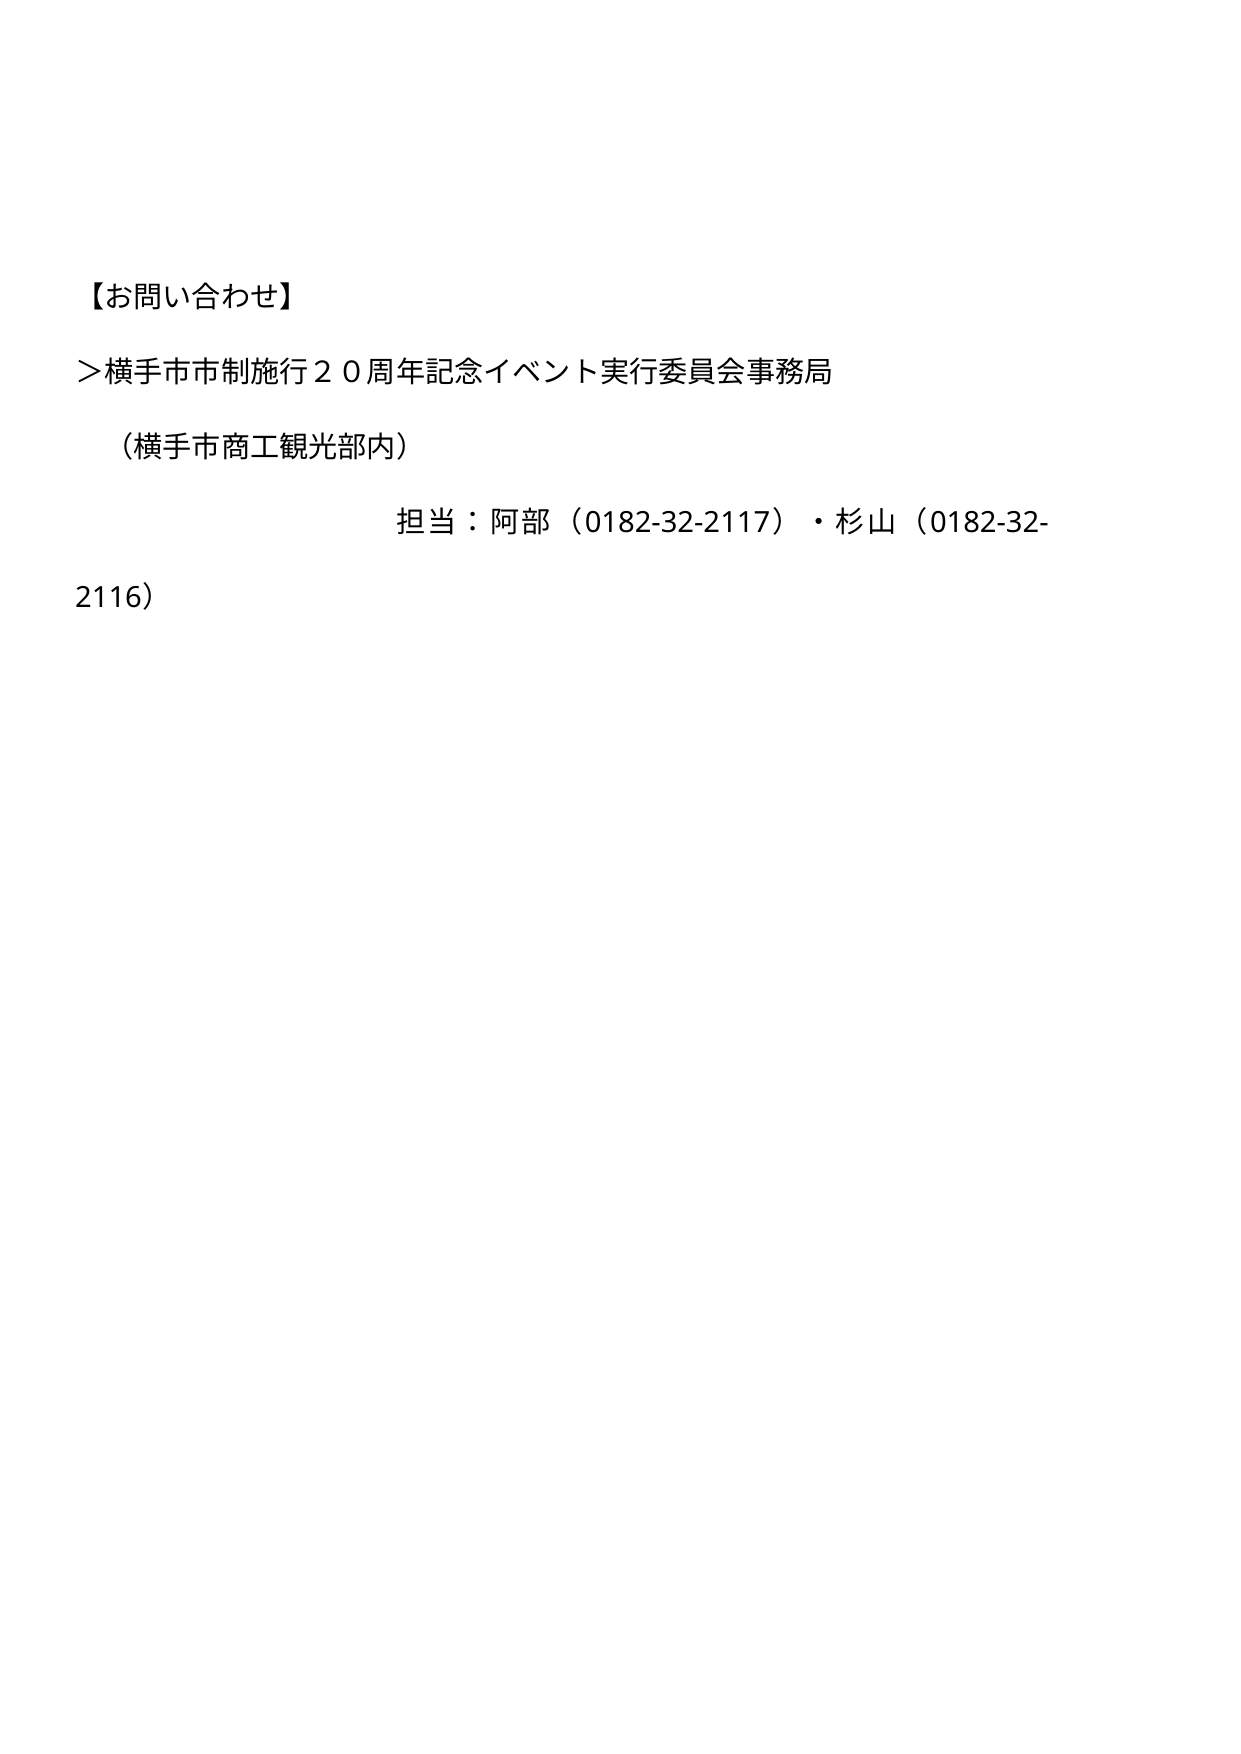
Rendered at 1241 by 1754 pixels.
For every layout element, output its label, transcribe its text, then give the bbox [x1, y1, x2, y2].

text 担当：阿部（0182-32-2117）・杉山（0182-32-2116） [75, 482, 1048, 632]
text ＞横手市市制施行２０周年記念イベント実行委員会事務局 [75, 332, 1165, 407]
text 【お問い合わせ】 [75, 257, 1165, 332]
text （横手市商工観光部内） [75, 407, 1165, 482]
